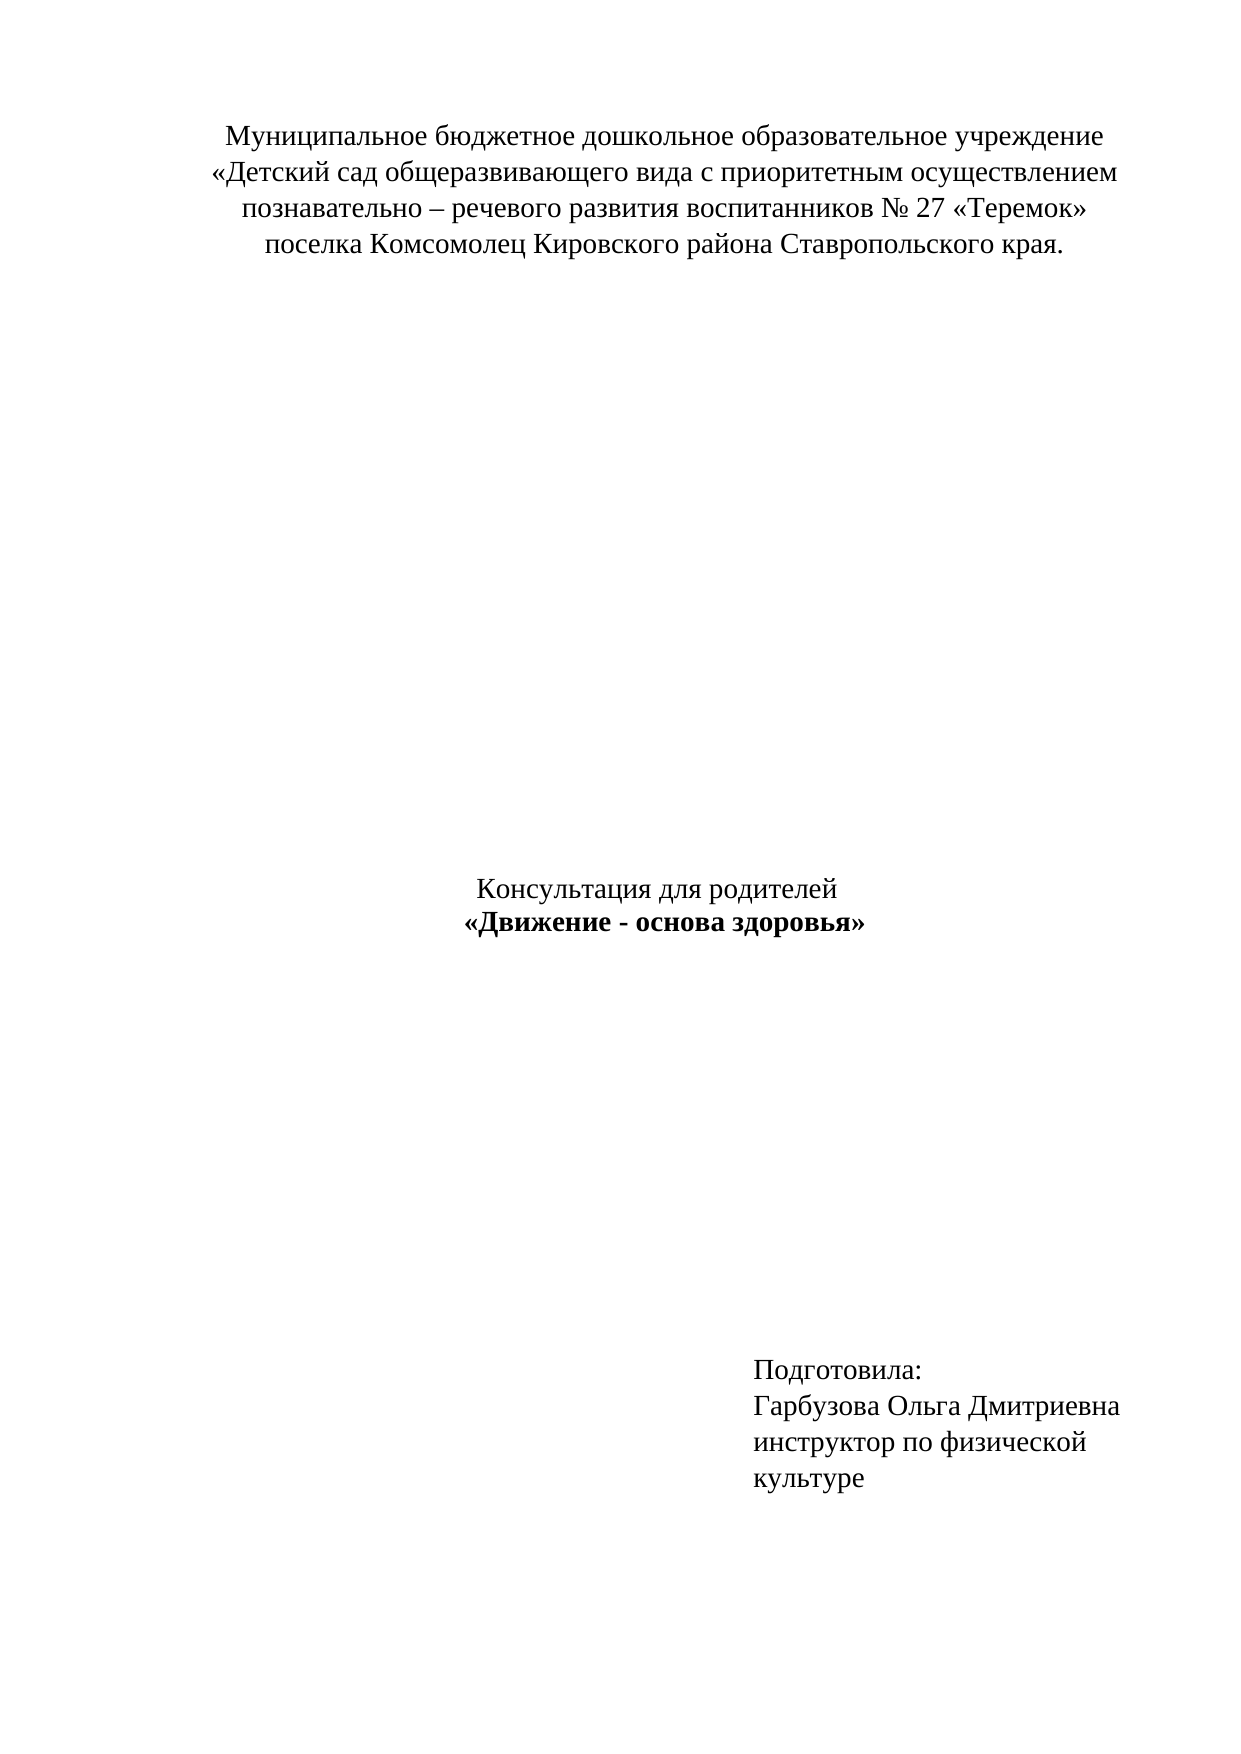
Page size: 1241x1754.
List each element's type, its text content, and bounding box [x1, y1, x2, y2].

text «Движение - основа здоровья» [177, 904, 1152, 938]
text поселка Комсомолец Кировского района Ставропольского края. [177, 227, 1152, 260]
text Подготовила: [753, 1352, 1152, 1386]
text «Детский сад общеразвивающего вида с приоритетным осуществлением познавательно – речевого развития воспитанников № 27 «Теремок» [177, 154, 1152, 224]
text Консультация для родителей [177, 871, 1152, 904]
text Гарбузова Ольга Дмитриевна инструктор по физической культуре [753, 1388, 1152, 1494]
text Муниципальное бюджетное дошкольное образовательное учреждение [177, 118, 1152, 152]
